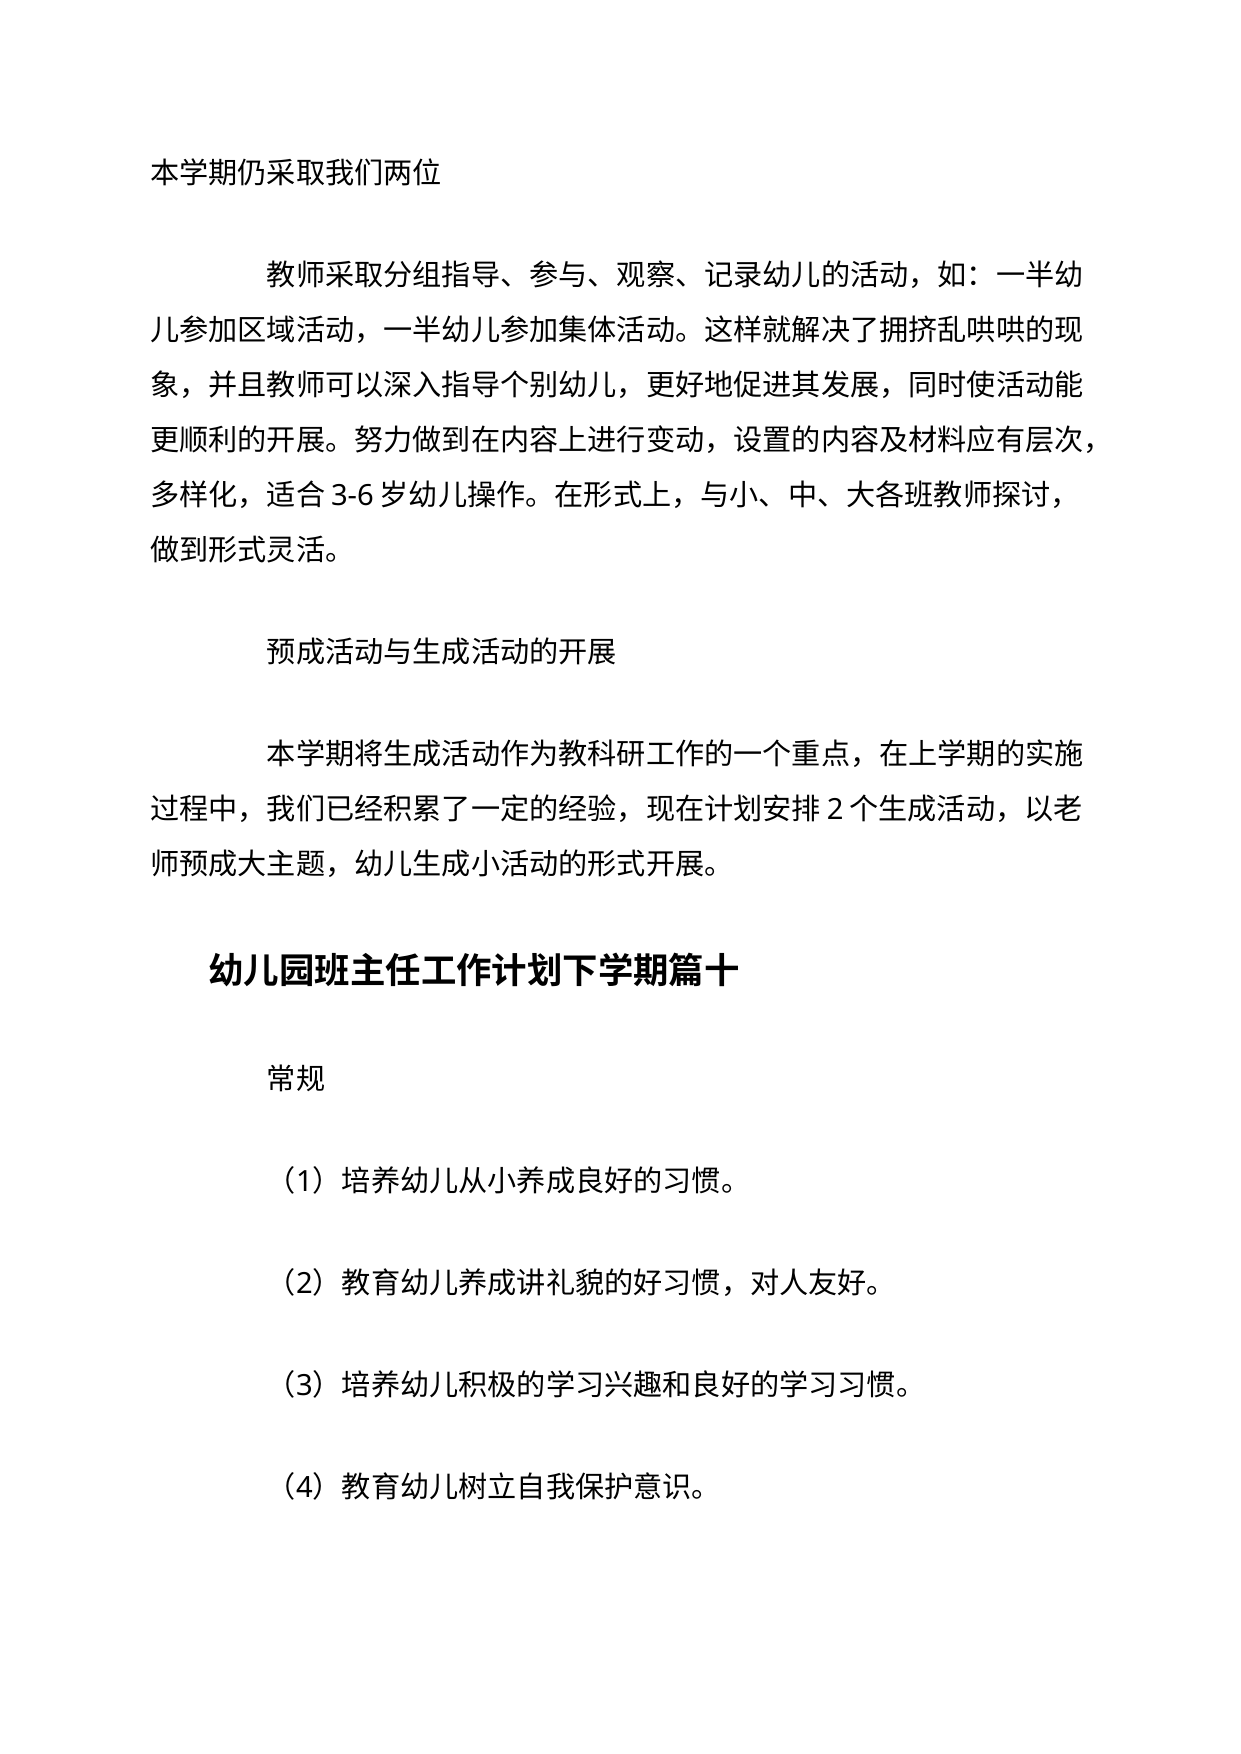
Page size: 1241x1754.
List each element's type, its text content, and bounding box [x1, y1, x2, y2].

text 常规 [150, 1055, 1090, 1098]
text 本学期将生成活动作为教科研工作的一个重点，在上学期的实施过程中，我们已经积累了一定的经验，现在计划安排2个生成活动，以老师预成大主题，幼儿生成小活动的形式开展。 [150, 730, 1090, 882]
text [150, 150, 1090, 192]
text （1）培养幼儿从小养成良好的习惯。 [150, 1157, 1090, 1200]
text 幼儿园班主任工作计划下学期篇十 [150, 942, 1090, 993]
text 教师采取分组指导、参与、观察、记录幼儿的活动，如：一半幼儿参加区域活动，一半幼儿参加集体活动。这样就解决了拥挤乱哄哄的现象，并且教师可以深入指导个别幼儿，更好地促进其发展，同时使活动能更顺利的开展。努力做到在内容上进行变动，设置的内容及材料应有层次，多样化，适合3-6岁幼儿操作。在形式上，与小、中、大各班教师探讨，做到形式灵活。 [150, 252, 1090, 569]
text （2）教育幼儿养成讲礼貌的好习惯，对人友好。 [150, 1259, 1090, 1302]
text 预成活动与生成活动的开展 [150, 628, 1090, 671]
text （3）培养幼儿积极的学习兴趣和良好的学习习惯。 [150, 1361, 1090, 1404]
text （4）教育幼儿树立自我保护意识。 [150, 1463, 1090, 1506]
